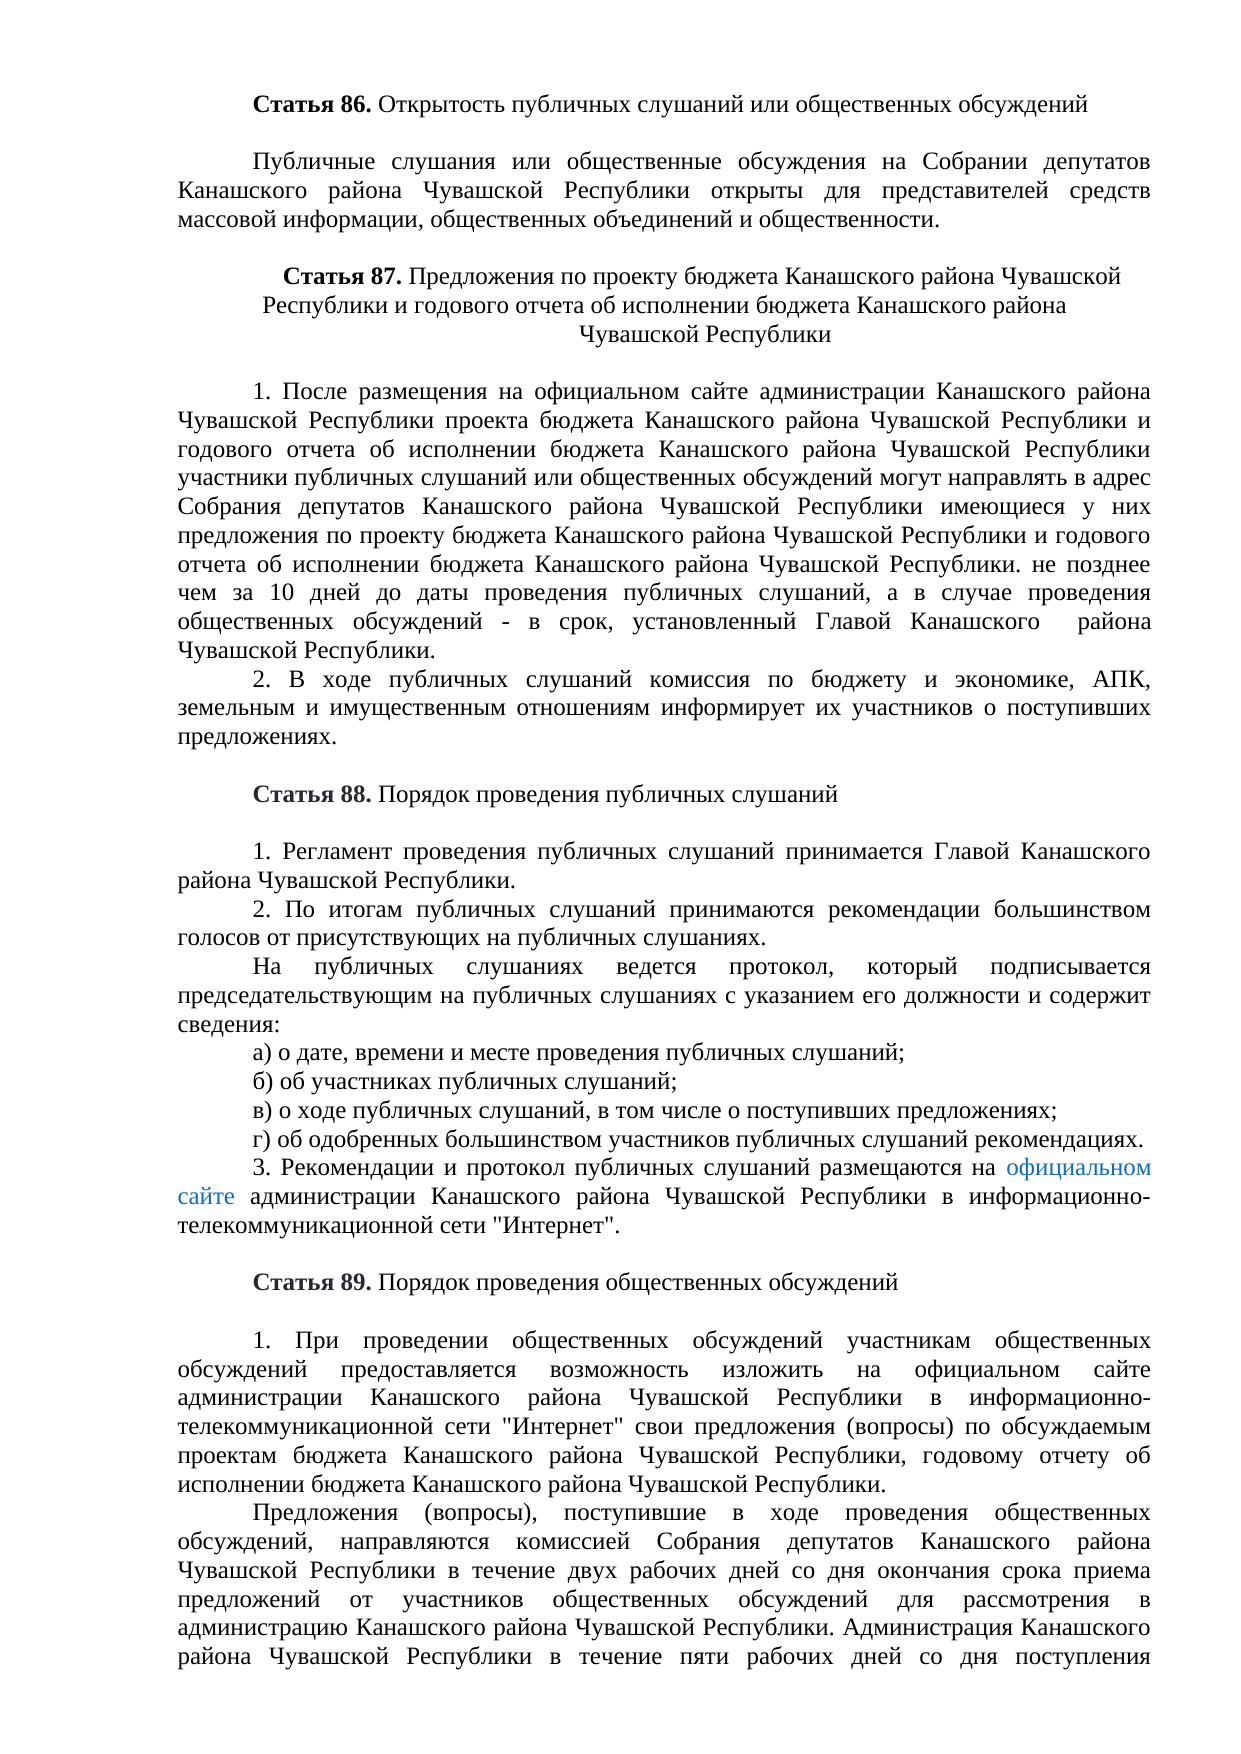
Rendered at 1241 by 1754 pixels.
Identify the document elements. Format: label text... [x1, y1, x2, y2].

text Публичные слушания или общественные обсуждения на Собрании депутатов Канашского района Чувашской Республики открыты для представителей средств массовой информации, общественных объединений и общественности. [177, 146, 1152, 232]
text а) о дате, времени и месте проведения публичных слушаний; [177, 1037, 1152, 1066]
text в) о ходе публичных слушаний, в том числе о поступивших предложениях; [177, 1095, 1152, 1124]
text 2. В ходе публичных слушаний комиссия по бюджету и экономике, АПК, земельным и имущественным отношениям информирует их участников о поступивших предложениях. [177, 664, 1152, 750]
text 1. После размещения на официальном сайте администрации Канашского района Чувашской Республики проекта бюджета Канашского района Чувашской Республики и годового отчета об исполнении бюджета Канашского района Чувашской Республики участники публичных слушаний или общественных обсуждений могут направлять в адрес Собрания депутатов Канашского района Чувашской Республики имеющиеся у них предложения по проекту бюджета Канашского района Чувашской Республики и годового отчета об исполнении бюджета Канашского района Чувашской Республики. не позднее чем за 10 дней до даты проведения публичных слушаний, а в случае проведения общественных обсуждений - в срок, установленный Главой Канашского района Чувашской Республики. [177, 376, 1152, 664]
text Статья 88. Порядок проведения публичных слушаний [252, 779, 1152, 807]
text Статья 87. Предложения по проекту бюджета Канашского района Чувашской Республики и годового отчета об исполнении бюджета Канашского района [177, 261, 1152, 319]
text Статья 86. Открытость публичных слушаний или общественных обсуждений [177, 89, 1152, 117]
text На публичных слушаниях ведется протокол, который подписывается председательствующим на публичных слушаниях с указанием его должности и содержит сведения: [177, 951, 1152, 1037]
text 1. Регламент проведения публичных слушаний принимается Главой Канашского района Чувашской Республики. [177, 836, 1152, 894]
text 3. Рекомендации и протокол публичных слушаний размещаются на официальном сайте администрации Канашского района Чувашской Республики в информационно-телекоммуникационной сети "Интернет". [177, 1152, 1152, 1239]
text Статья 89. Порядок проведения общественных обсуждений [252, 1267, 1152, 1296]
text 2. По итогам публичных слушаний принимаются рекомендации большинством голосов от присутствующих на публичных слушаниях. [177, 894, 1152, 951]
text 1. При проведении общественных обсуждений участникам общественных обсуждений предоставляется возможность изложить на официальном сайте администрации Канашского района Чувашской Республики в информационно-телекоммуникационной сети "Интернет" свои предложения (вопросы) по обсуждаемым проектам бюджета Канашского района Чувашской Республики, годовому отчету об исполнении бюджета Канашского района Чувашской Республики. [177, 1325, 1152, 1497]
text Чувашской Республики [177, 319, 1152, 347]
text г) об одобренных большинством участников публичных слушаний рекомендациях. [177, 1124, 1152, 1152]
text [177, 1497, 1152, 1670]
text б) об участниках публичных слушаний; [177, 1066, 1152, 1095]
